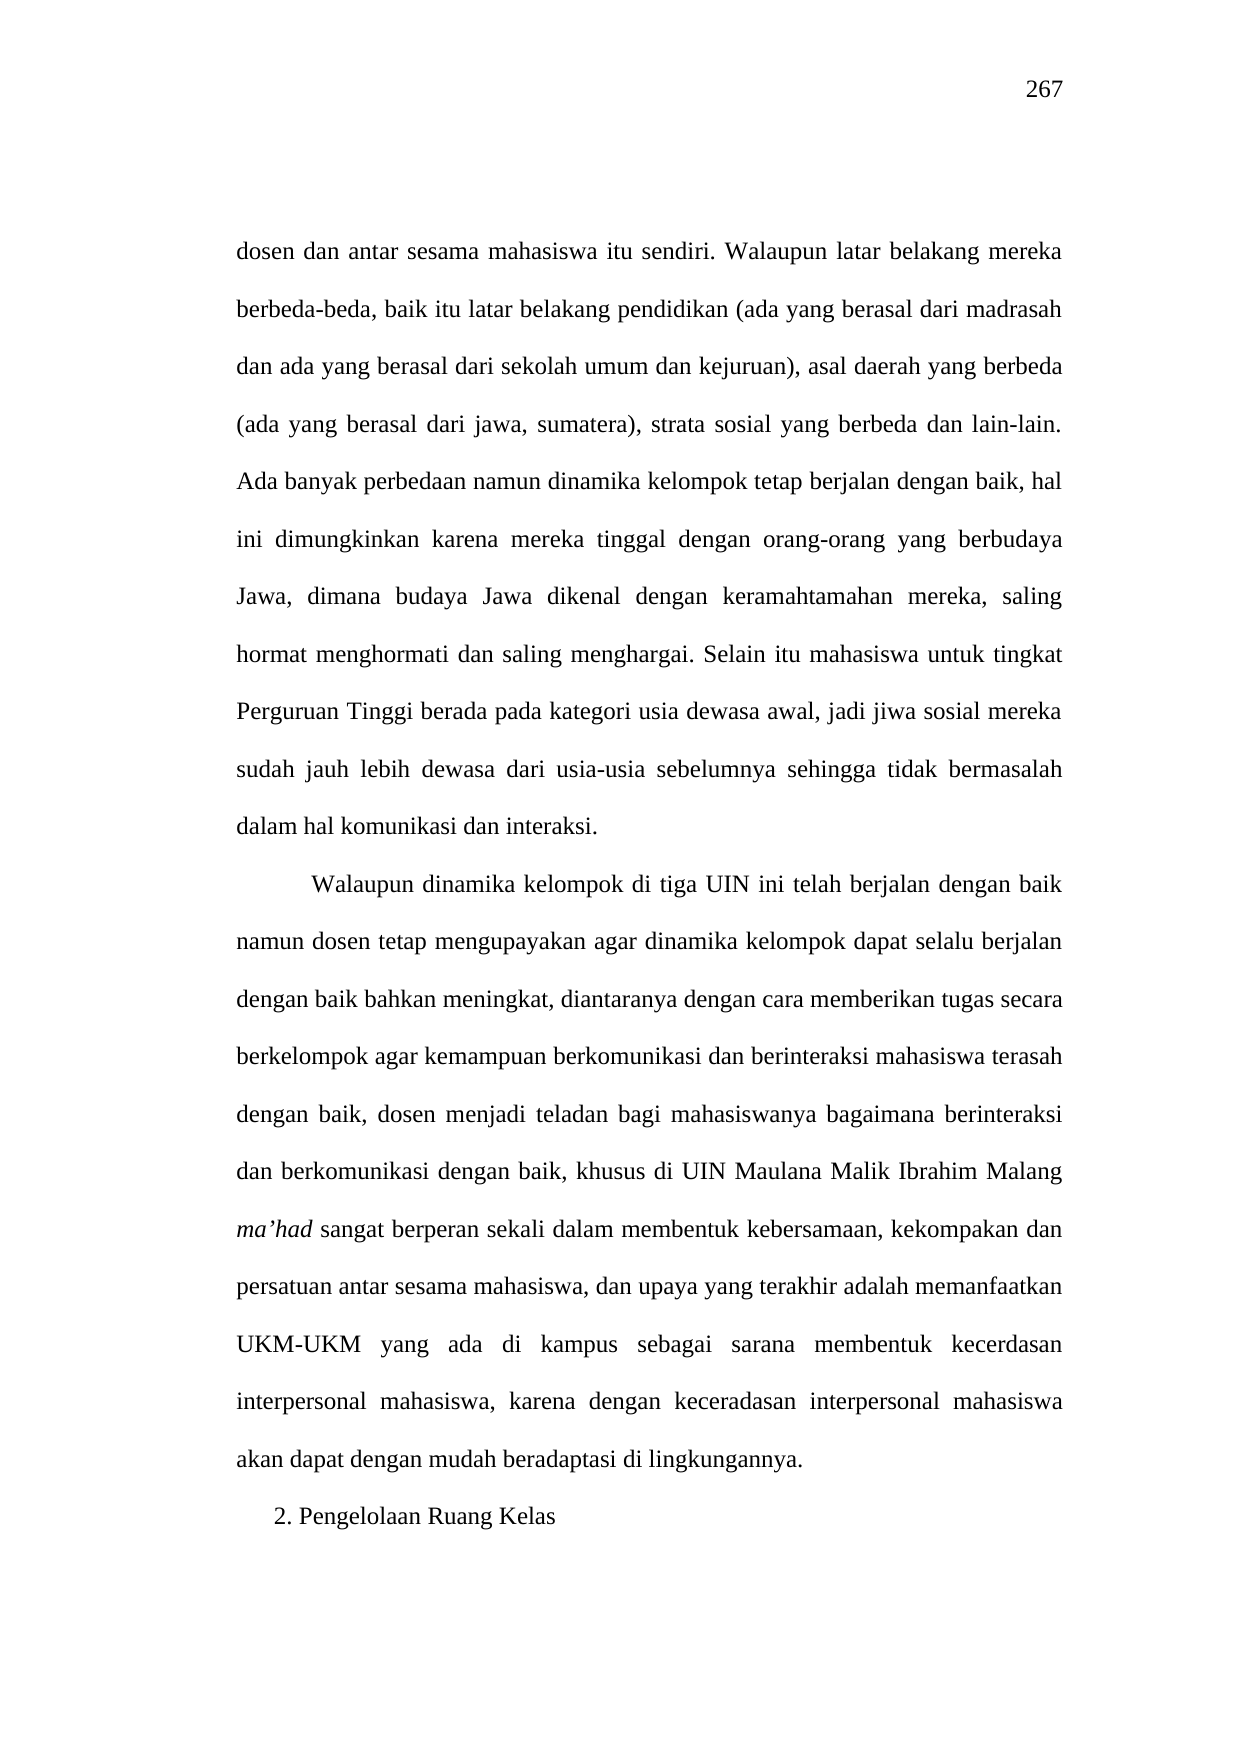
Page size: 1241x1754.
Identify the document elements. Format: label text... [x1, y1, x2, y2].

text Walaupun dinamika kelompok di tiga UIN ini telah berjalan dengan baik namun dosen tetap mengupayakan agar dinamika kelompok dapat selalu berjalan dengan baik bahkan meningkat, diantaranya dengan cara memberikan tugas secara berkelompok agar kemampuan berkomunikasi dan berinteraksi mahasiswa terasah dengan baik, dosen menjadi teladan bagi mahasiswanya bagaimana berinteraksi dan berkomunikasi dengan baik, khusus di UIN Maulana Malik Ibrahim Malang ma’had sangat berperan sekali dalam membentuk kebersamaan, kekompakan dan persatuan antar sesama mahasiswa, dan upaya yang terakhir adalah memanfaatkan UKM-UKM yang ada di kampus sebagai sarana membentuk kecerdasan interpersonal mahasiswa, karena dengan keceradasan interpersonal mahasiswa akan dapat dengan mudah beradaptasi di lingkungannya. [236, 869, 1063, 1472]
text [236, 236, 1063, 840]
text 2. Pengelolaan Ruang Kelas [236, 1501, 1063, 1530]
